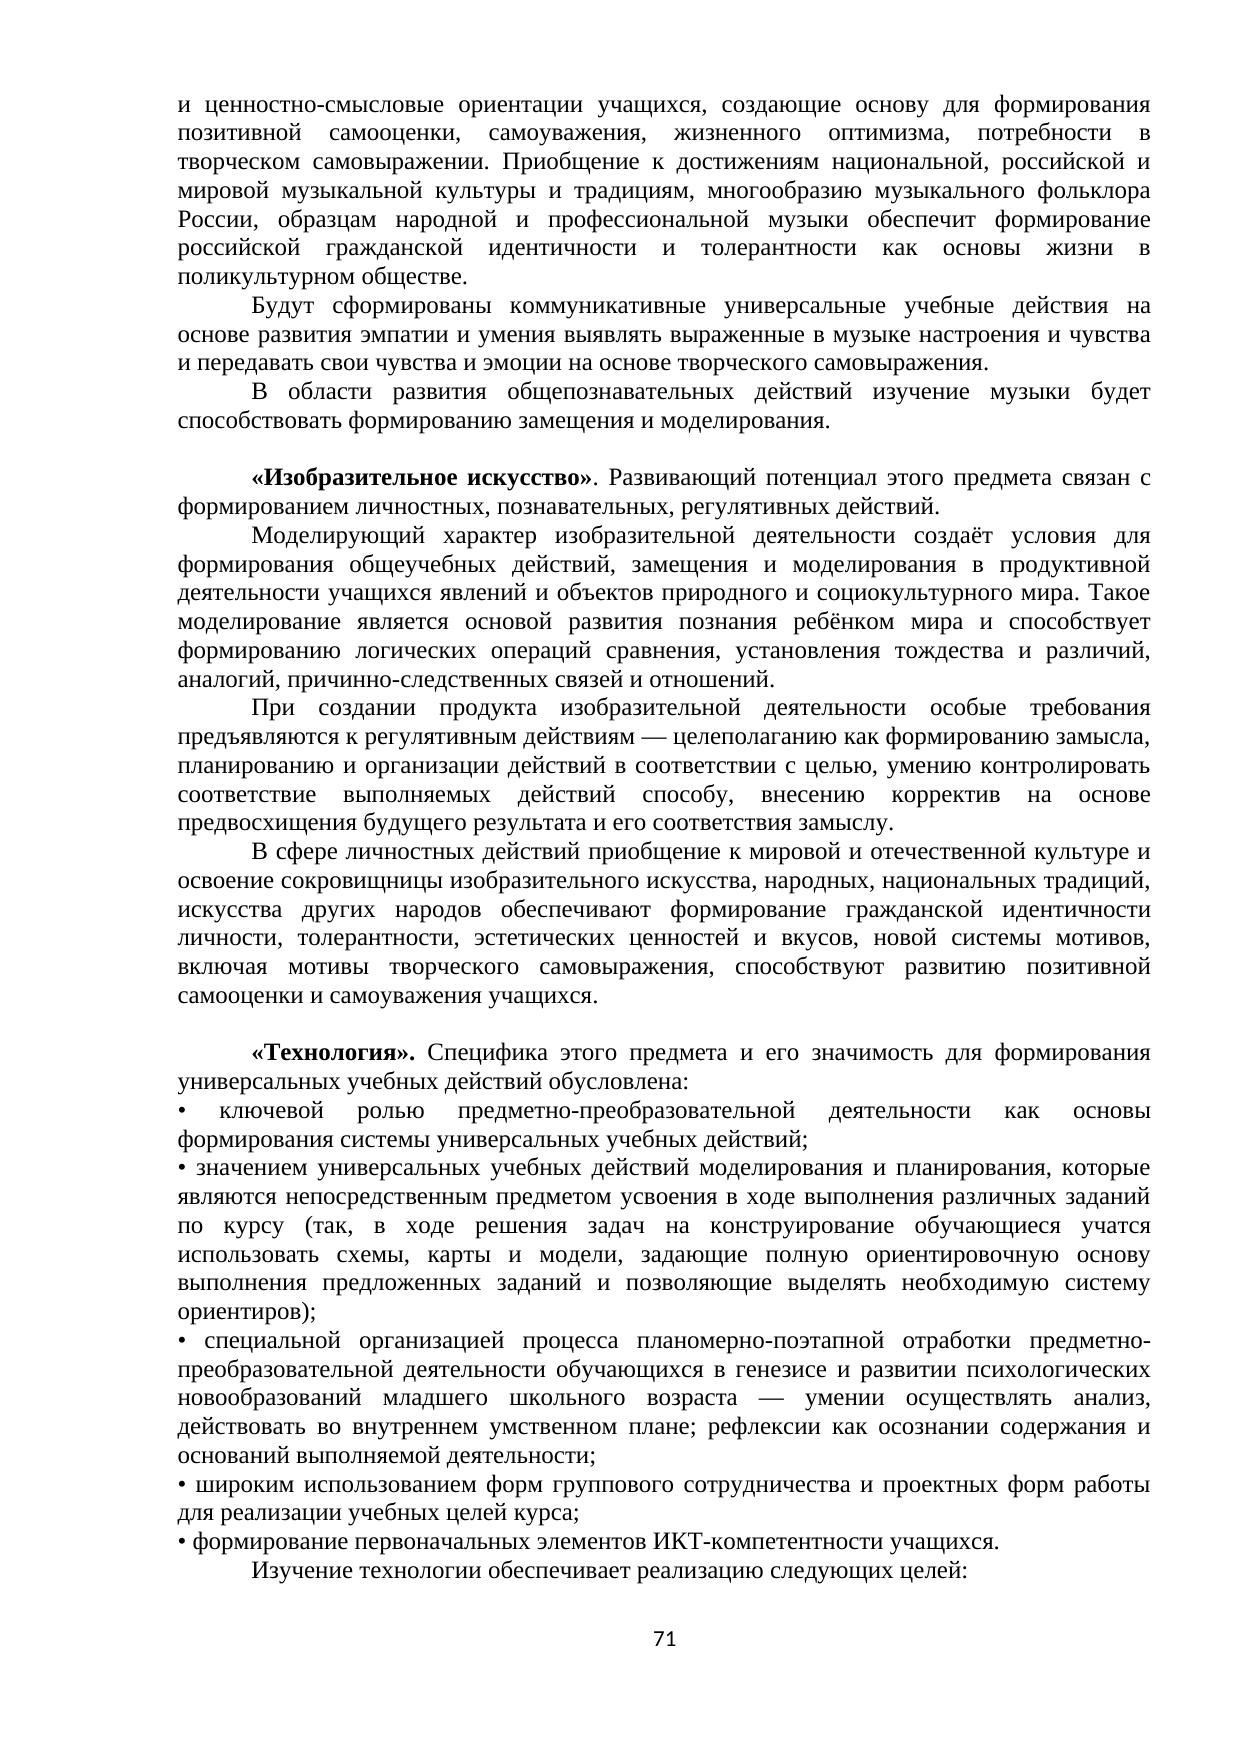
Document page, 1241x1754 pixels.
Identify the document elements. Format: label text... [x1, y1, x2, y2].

text В сфере личностных действий приобщение к мировой и отечественной культуре и освоение сокровищницы изобразительного искусства, народных, национальных традиций, искусства других народов обеспечивают формирование гражданской идентичности личности, толерантности, эстетических ценностей и вкусов, новой системы мотивов, включая мотивы творческого самовыражения, способствуют развитию позитивной самооценки и самоуважения учащихся. [177, 836, 1152, 1009]
text «Технология». Специфика этого предмета и его значимость для формирования универсальных учебных действий обусловлена: [177, 1037, 1152, 1095]
text Изучение технологии обеспечивает реализацию следующих целей: [177, 1555, 1152, 1584]
text • специальной организацией процесса планомерно-поэтапной отработки предметно-преобразовательной деятельности обучающихся в генезисе и развитии психологических новообразований младшего школьного возраста — умении осуществлять анализ, действовать во внутреннем умственном плане; рефлексии как осознании содержания и оснований выполняемой деятельности; [177, 1325, 1152, 1469]
text Будут сформированы коммуникативные универсальные учебные действия на основе развития эмпатии и умения выявлять выраженные в музыке настроения и чувства и передавать свои чувства и эмоции на основе творческого самовыражения. [177, 290, 1152, 376]
text При создании продукта изобразительной деятельности особые требования предъявляются к регулятивным действиям — целеполаганию как формированию замысла, планированию и организации действий в соответствии с целью, умению контролировать соответствие выполняемых действий способу, внесению корректив на основе предвосхищения будущего результата и его соответствия замыслу. [177, 692, 1152, 836]
text • широким использованием форм группового сотрудничества и проектных форм работы для реализации учебных целей курса; [177, 1469, 1152, 1526]
text • формирование первоначальных элементов ИКТ-компетентности учащихся. [177, 1526, 1152, 1555]
text В области развития общепознавательных действий изучение музыки будет способствовать формированию замещения и моделирования. [177, 376, 1152, 434]
text «Изобразительное искусство». Развивающий потенциал этого предмета связан с формированием личностных, познавательных, регулятивных действий. [177, 462, 1152, 520]
text • ключевой ролью предметно-преобразовательной деятельности как основы формирования системы универсальных учебных действий; [177, 1095, 1152, 1152]
text Моделирующий характер изобразительной деятельности создаёт условия для формирования общеучебных действий, замещения и моделирования в продуктивной деятельности учащихся явлений и объектов природного и социокультурного мира. Такое моделирование является основой развития познания ребёнком мира и способствует формированию логических операций сравнения, установления тождества и различий, аналогий, причинно-следственных связей и отношений. [177, 520, 1152, 692]
text • значением универсальных учебных действий моделирования и планирования, которые являются непосредственным предметом усвоения в ходе выполнения различных заданий по курсу (так, в ходе решения задач на конструирование обучающиеся учатся использовать схемы, карты и модели, задающие полную ориентировочную основу выполнения предложенных заданий и позволяющие выделять необходимую систему ориентиров); [177, 1152, 1152, 1325]
